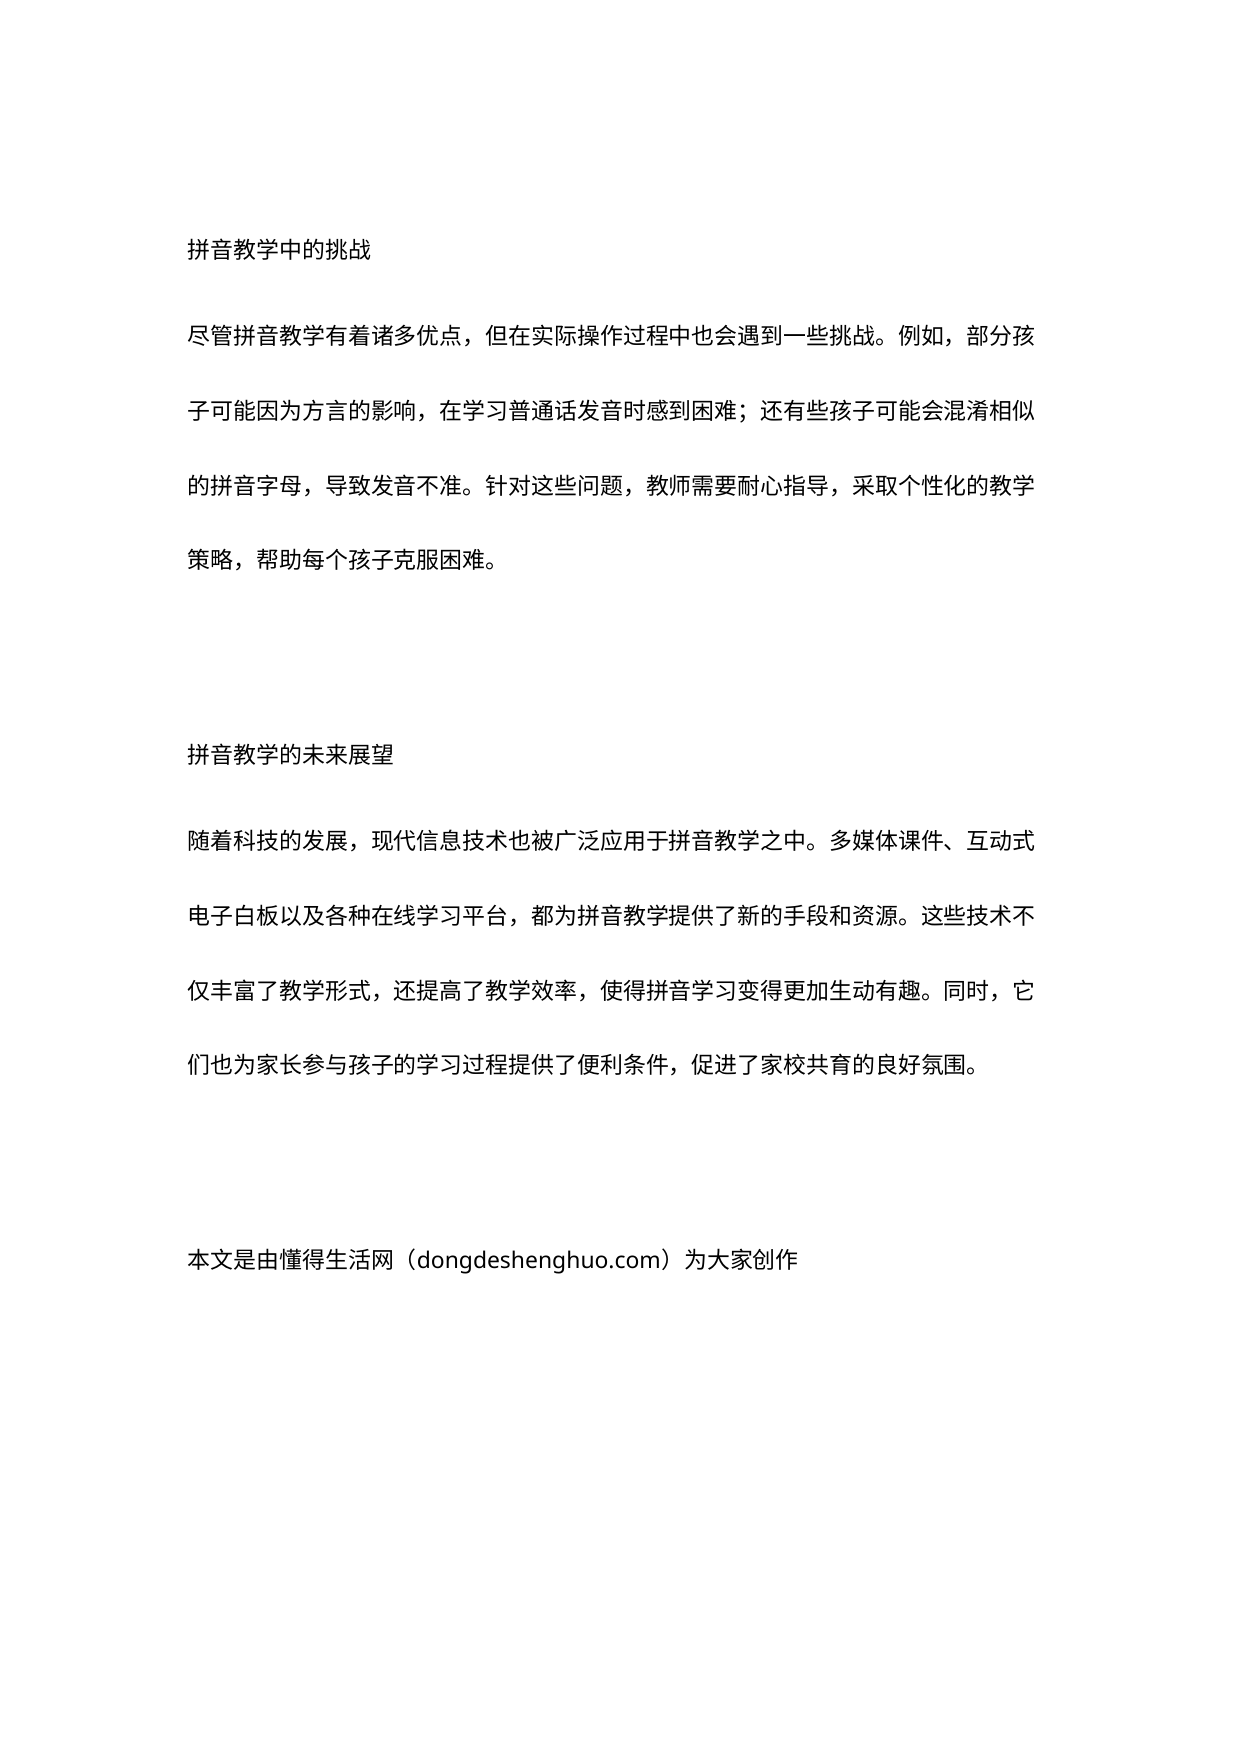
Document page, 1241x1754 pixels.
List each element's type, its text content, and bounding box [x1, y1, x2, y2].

text 随着科技的发展，现代信息技术也被广泛应用于拼音教学之中。多媒体课件、互动式电子白板以及各种在线学习平台，都为拼音教学提供了新的手段和资源。这些技术不仅丰富了教学形式，还提高了教学效率，使得拼音学习变得更加生动有趣。同时，它们也为家长参与孩子的学习过程提供了便利条件，促进了家校共育的良好氛围。 [187, 807, 1053, 1096]
text 拼音教学中的挑战 [187, 216, 1053, 281]
text 拼音教学的未来展望 [187, 721, 1053, 786]
text 本文是由懂得生活网（dongdeshenghuo.com）为大家创作 [187, 1226, 1053, 1291]
text 尽管拼音教学有着诸多优点，但在实际操作过程中也会遇到一些挑战。例如，部分孩子可能因为方言的影响，在学习普通话发音时感到困难；还有些孩子可能会混淆相似的拼音字母，导致发音不准。针对这些问题，教师需要耐心指导，采取个性化的教学策略，帮助每个孩子克服困难。 [187, 302, 1053, 591]
